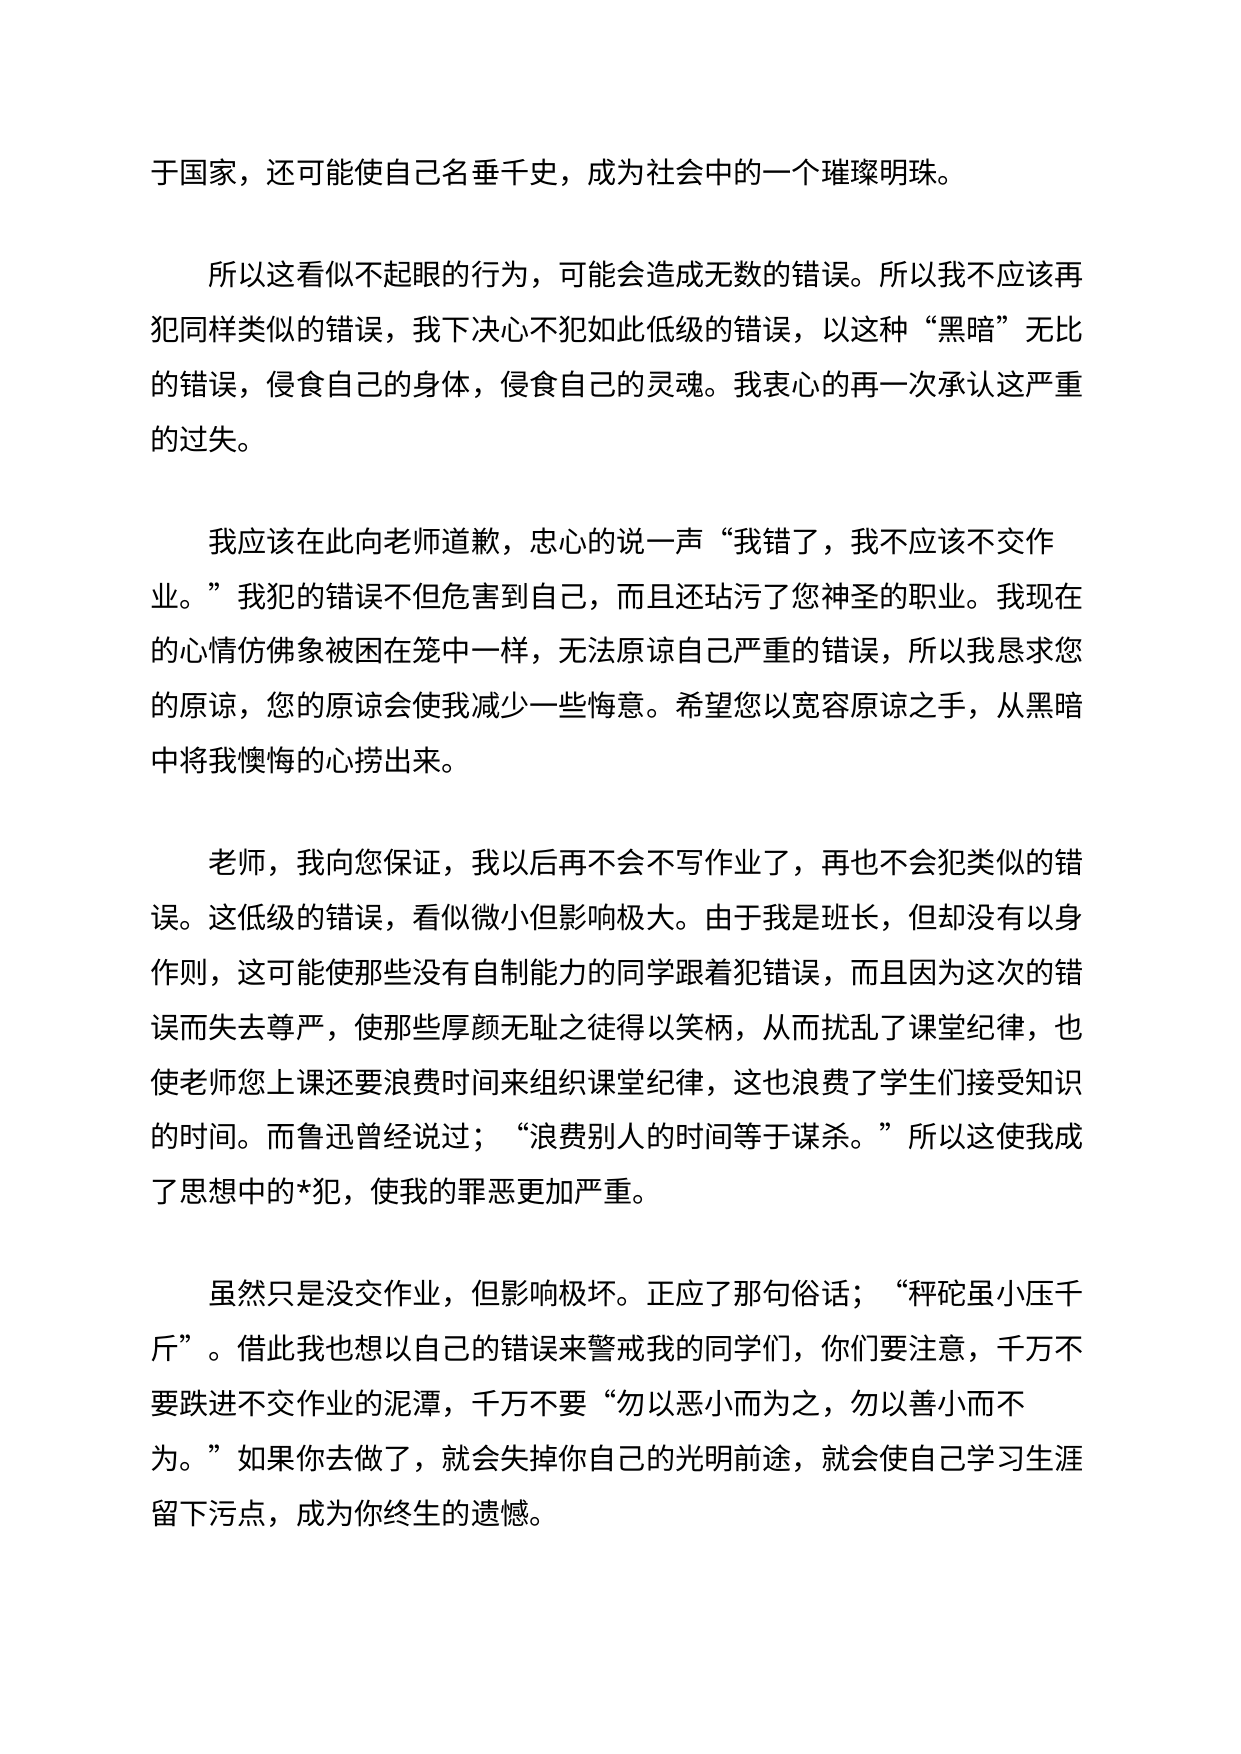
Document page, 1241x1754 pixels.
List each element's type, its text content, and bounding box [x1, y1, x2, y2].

text 虽然只是没交作业，但影响极坏。正应了那句俗话；“秤砣虽小压千斤”。借此我也想以自己的错误来警戒我的同学们，你们要注意，千万不要跌进不交作业的泥潭，千万不要“勿以恶小而为之，勿以善小而不为。”如果你去做了，就会失掉你自己的光明前途，就会使自己学习生涯留下污点，成为你终生的遗憾。 [150, 1271, 1090, 1533]
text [150, 150, 1090, 192]
text 老师，我向您保证，我以后再不会不写作业了，再也不会犯类似的错误。这低级的错误，看似微小但影响极大。由于我是班长，但却没有以身作则，这可能使那些没有自制能力的同学跟着犯错误，而且因为这次的错误而失去尊严，使那些厚颜无耻之徒得以笑柄，从而扰乱了课堂纪律，也使老师您上课还要浪费时间来组织课堂纪律，这也浪费了学生们接受知识的时间。而鲁迅曾经说过；“浪费别人的时间等于谋杀。”所以这使我成了思想中的*犯，使我的罪恶更加严重。 [150, 839, 1090, 1211]
text 所以这看似不起眼的行为，可能会造成无数的错误。所以我不应该再犯同样类似的错误，我下决心不犯如此低级的错误，以这种“黑暗”无比的错误，侵食自己的身体，侵食自己的灵魂。我衷心的再一次承认这严重的过失。 [150, 252, 1090, 459]
text 我应该在此向老师道歉，忠心的说一声“我错了，我不应该不交作业。”我犯的错误不但危害到自己，而且还玷污了您神圣的职业。我现在的心情仿佛象被困在笼中一样，无法原谅自己严重的错误，所以我恳求您的原谅，您的原谅会使我减少一些悔意。希望您以宽容原谅之手，从黑暗中将我懊悔的心捞出来。 [150, 518, 1090, 780]
